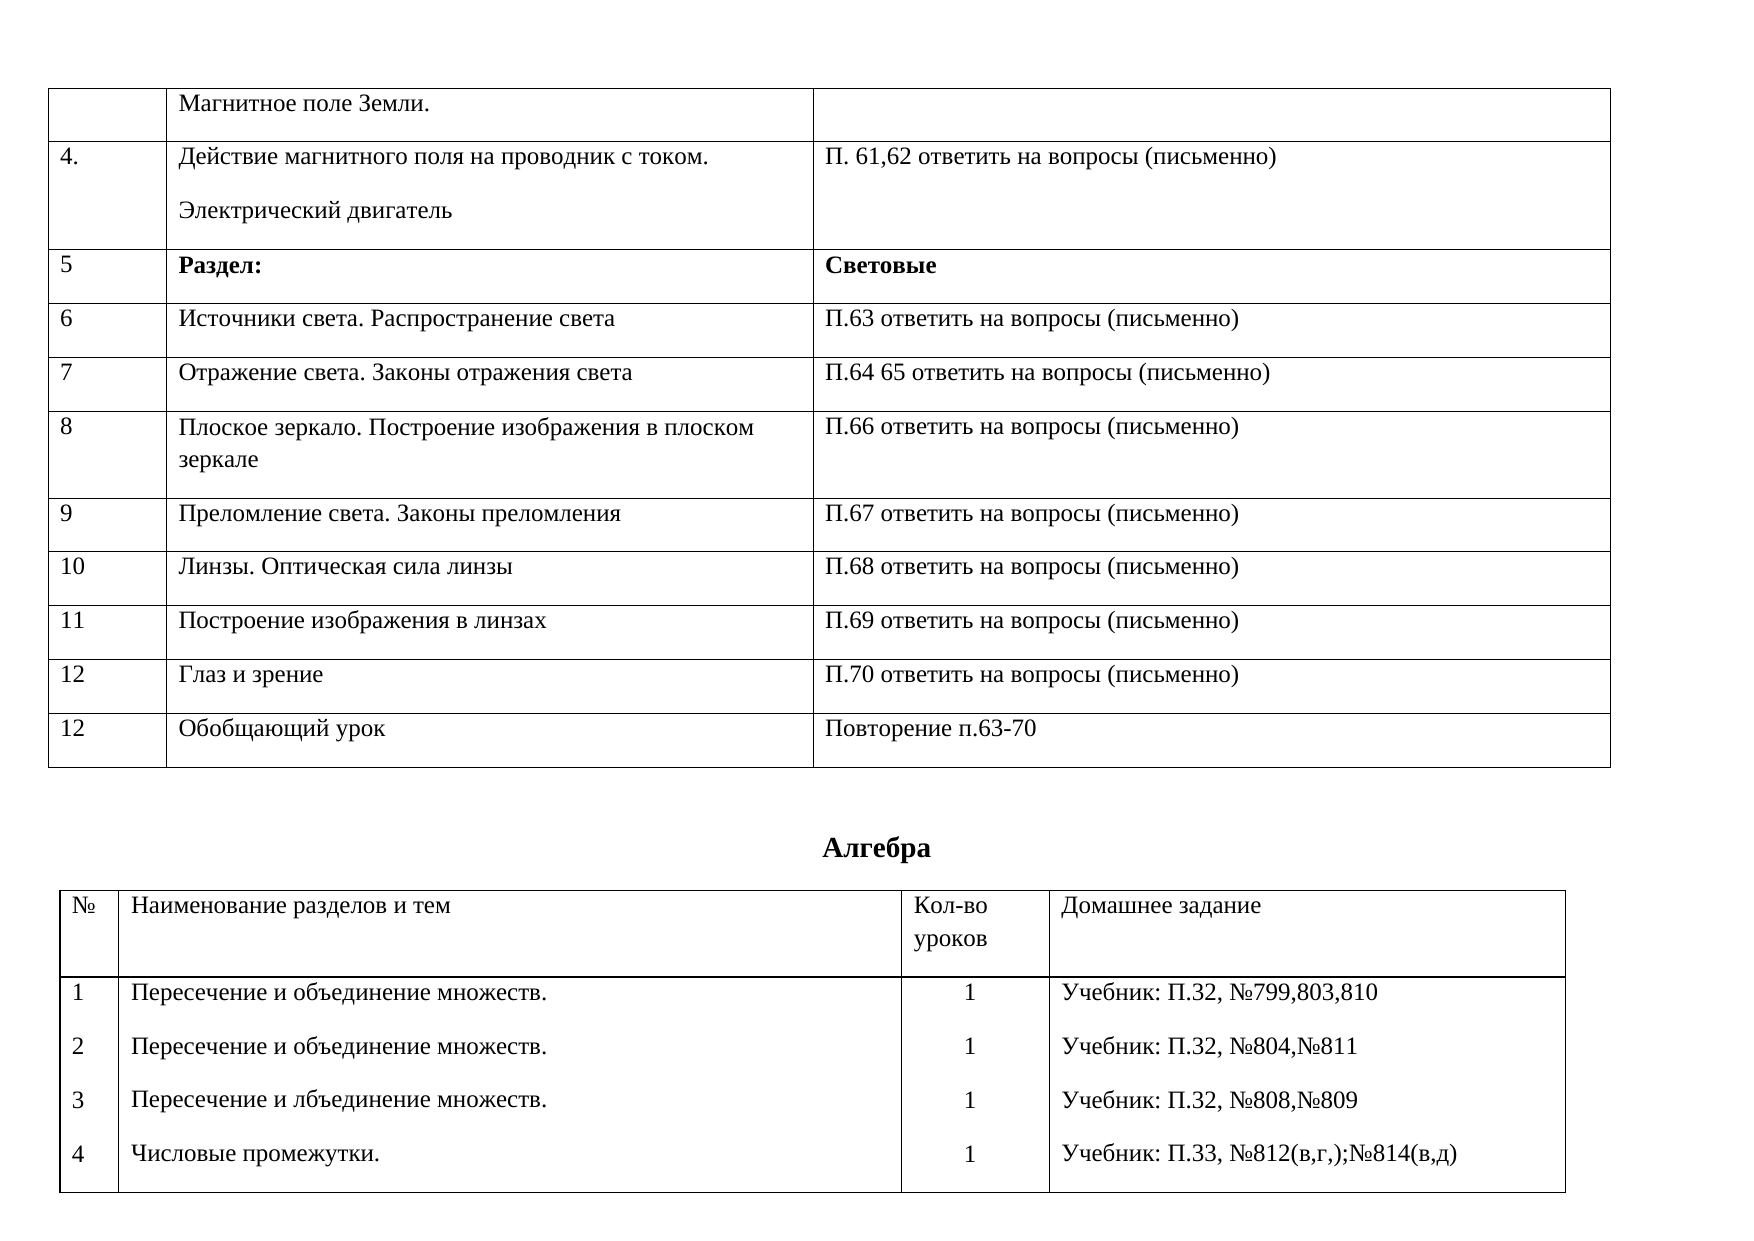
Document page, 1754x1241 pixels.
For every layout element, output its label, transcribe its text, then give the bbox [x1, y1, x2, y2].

table_cell Учебник: П.32, №799,803,810 Учебник: П.32, №804,№811 Учебник: П.32, №808,№809 Учебник: П.33, №812(в,г,);№814(в,д) [1050, 978, 1565, 1192]
table_cell Плоское зеркало. Построение изображения в плоском зеркале [167, 412, 813, 497]
table_cell Линзы. Оптическая сила линзы [167, 552, 813, 605]
table_cell 5 [49, 250, 166, 303]
table_cell 8 [49, 412, 166, 497]
table_cell П.68 ответить на вопросы (письменно) [814, 552, 1610, 605]
table_header Домашнее задание [1050, 891, 1565, 976]
table_cell 12 [49, 714, 166, 767]
table_cell Обобщающий урок [167, 714, 813, 767]
table_header Наименование разделов и тем [119, 891, 901, 976]
table_cell Пересечение и объединение множеств. Пересечение и объединение множеств. Пересечение и лбъединение множеств. Числовые промежутки. [119, 978, 901, 1192]
table_cell П.70 ответить на вопросы (письменно) [814, 660, 1610, 713]
table_header [814, 89, 1610, 141]
table_cell 1 1 1 1 [902, 978, 1049, 1192]
table_header Магнитное поле Земли. [167, 89, 813, 141]
table_cell Источники света. Распространение света [167, 304, 813, 357]
table_cell Глаз и зрение [167, 660, 813, 713]
table_cell 11 [49, 606, 166, 659]
table_cell 1 2 3 4 [61, 978, 118, 1192]
table_cell Раздел: [167, 250, 813, 303]
table_cell П.67 ответить на вопросы (письменно) [814, 499, 1610, 551]
table_cell Преломление света. Законы преломления [167, 499, 813, 551]
table_cell Световые [814, 250, 1610, 303]
table_cell П.66 ответить на вопросы (письменно) [814, 412, 1610, 497]
table_cell 7 [49, 358, 166, 411]
table_cell 10 [49, 552, 166, 605]
table_cell П.69 ответить на вопросы (письменно) [814, 606, 1610, 659]
table_header № [61, 891, 118, 976]
table_header Кол-во уроков [902, 891, 1049, 976]
table_cell Отражение света. Законы отражения света [167, 358, 813, 411]
table_cell 4. [49, 142, 166, 249]
table_cell 12 [49, 660, 166, 713]
table_cell Повторение п.63-70 [814, 714, 1610, 767]
table_cell Действие магнитного поля на проводник с током. Электрический двигатель [167, 142, 813, 249]
table_cell П.64 65 ответить на вопросы (письменно) [814, 358, 1610, 411]
table_cell 9 [49, 499, 166, 551]
table_header [49, 89, 166, 141]
text Алгебра [376, 830, 1378, 863]
table_cell 6 [49, 304, 166, 357]
table_cell Построение изображения в линзах [167, 606, 813, 659]
table_cell П. 61,62 ответить на вопросы (письменно) [814, 142, 1610, 249]
table_cell П.63 ответить на вопросы (письменно) [814, 304, 1610, 357]
